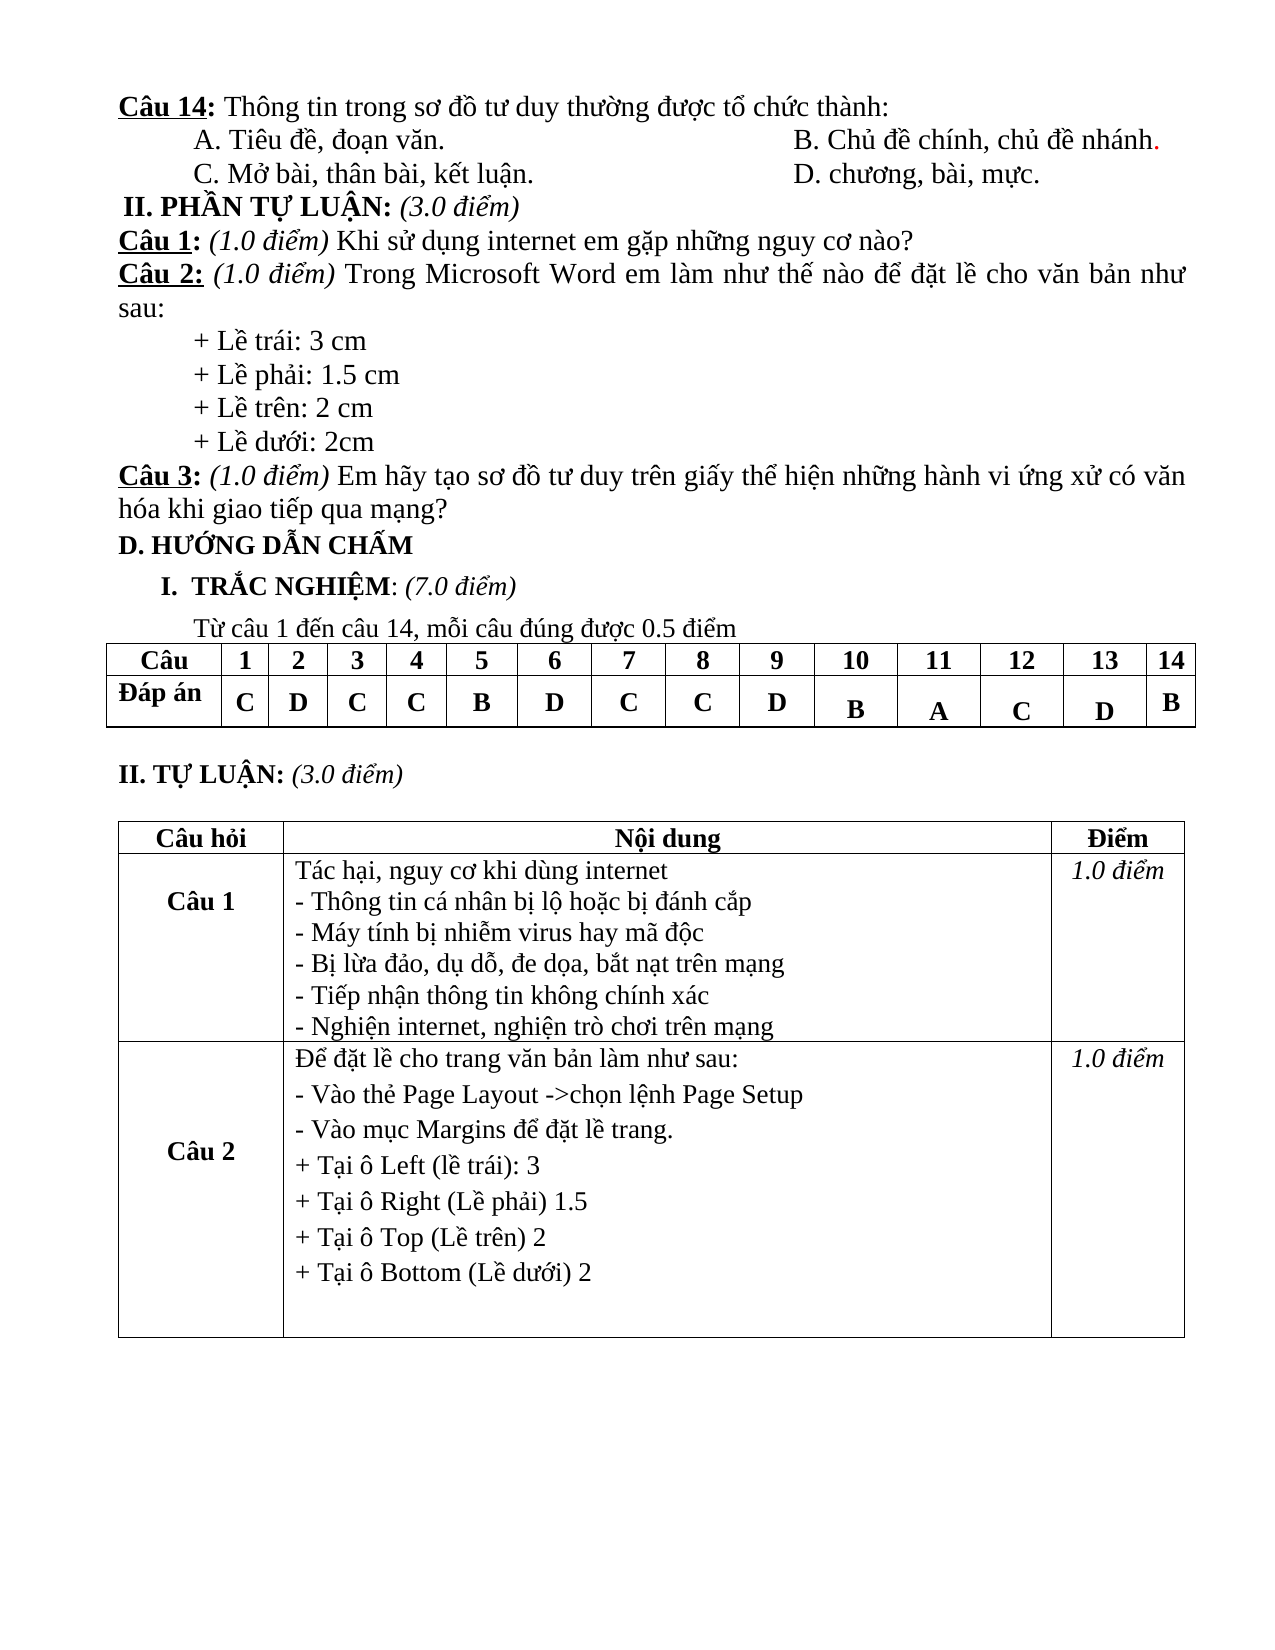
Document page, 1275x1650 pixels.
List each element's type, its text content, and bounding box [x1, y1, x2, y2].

text II. TỰ LUẬN: (3.0 điểm) [118, 759, 1186, 790]
text + Lề dưới: 2cm [193, 424, 1186, 458]
text Câu 3: (1.0 điểm) Em hãy tạo sơ đồ tư duy trên giấy thể hiện những hành vi ứng xử có văn hóa khi giao tiếp qua mạng? [118, 458, 1186, 525]
text Câu 14: Thông tin trong sơ đồ tư duy thường được tổ chức thành: [118, 89, 1186, 122]
table_header Nội dung [284, 822, 1051, 853]
text C. Mở bài, thân bài, kết luận. D. chương, bài, mực. [193, 156, 1186, 189]
text + Lề phải: 1.5 cm [193, 357, 1186, 391]
table_header Câu hỏi [119, 822, 283, 853]
table_cell B [815, 676, 897, 726]
table_cell D [518, 676, 591, 726]
table_cell C [592, 676, 665, 726]
table_header Câu [107, 644, 221, 675]
table_cell D [740, 676, 814, 726]
table_cell Tác hại, nguy cơ khi dùng internet - Thông tin cá nhân bị lộ hoặc bị đánh cắp - Máy tính bị nhiễm virus hay mã độc - Bị lừa đảo, dụ dỗ, đe dọa, bắt nạt trên mạng - Tiếp nhận thông tin không chính xác - Nghiện internet, nghiện trò chơi trên mạng [284, 854, 1051, 1041]
table_header 7 [592, 644, 665, 675]
table_cell Câu 1 [119, 854, 283, 1041]
table_cell D [1064, 676, 1146, 726]
table_header 8 [666, 644, 739, 675]
text A. Tiêu đề, đoạn văn. B. Chủ đề chính, chủ đề nhánh. [193, 122, 1186, 156]
table_cell C [222, 676, 268, 726]
table_cell D [269, 676, 327, 726]
text + Lề trên: 2 cm [193, 391, 1186, 424]
table_header 11 [898, 644, 980, 675]
table_cell 1.0 điểm [1052, 854, 1184, 1041]
table_cell A [898, 676, 980, 726]
table_header 5 [447, 644, 517, 675]
table_cell C [666, 676, 739, 726]
table_header 3 [328, 644, 386, 675]
table_header 13 [1064, 644, 1146, 675]
table_cell Đáp án [107, 676, 221, 726]
table_cell C [387, 676, 446, 726]
text Câu 2: (1.0 điểm) Trong Microsoft Word em làm như thế nào để đặt lề cho văn bản như sau: [118, 256, 1186, 323]
table_header Điểm [1052, 822, 1184, 853]
table_cell 1.0 điểm [1052, 1042, 1184, 1337]
table_cell Để đặt lề cho trang văn bản làm như sau: - Vào thẻ Page Layout ->chọn lệnh Page Setup - Vào mục Margins để đặt lề trang. + Tại ô Left (lề trái): 3 + Tại ô Right (Lề phải) 1.5 + Tại ô Top (Lề trên) 2 + Tại ô Bottom (Lề dưới) 2 [284, 1042, 1051, 1337]
table_header 6 [518, 644, 591, 675]
table_header 1 [222, 644, 268, 675]
text I. TRẮC NGHIỆM: (7.0 điểm) [160, 570, 1186, 601]
table_cell B [447, 676, 517, 726]
table_cell Câu 2 [119, 1042, 283, 1337]
text Từ câu 1 đến câu 14, mỗi câu đúng được 0.5 điểm [118, 612, 1186, 643]
table_header 10 [815, 644, 897, 675]
table_cell B [1147, 676, 1195, 726]
table_header 2 [269, 644, 327, 675]
text D. HƯỚNG DẪN CHẤM [118, 529, 1186, 560]
text Câu 1: (1.0 điểm) Khi sử dụng internet em gặp những nguy cơ nào? [118, 223, 1182, 256]
table_cell C [328, 676, 386, 726]
table_header 9 [740, 644, 814, 675]
table_cell C [981, 676, 1063, 726]
table_header 4 [387, 644, 446, 675]
table_header 14 [1147, 644, 1195, 675]
table_header 12 [981, 644, 1063, 675]
text + Lề trái: 3 cm [193, 323, 1186, 357]
text II. PHẦN TỰ LUẬN: (3.0 điểm) [123, 189, 1186, 223]
